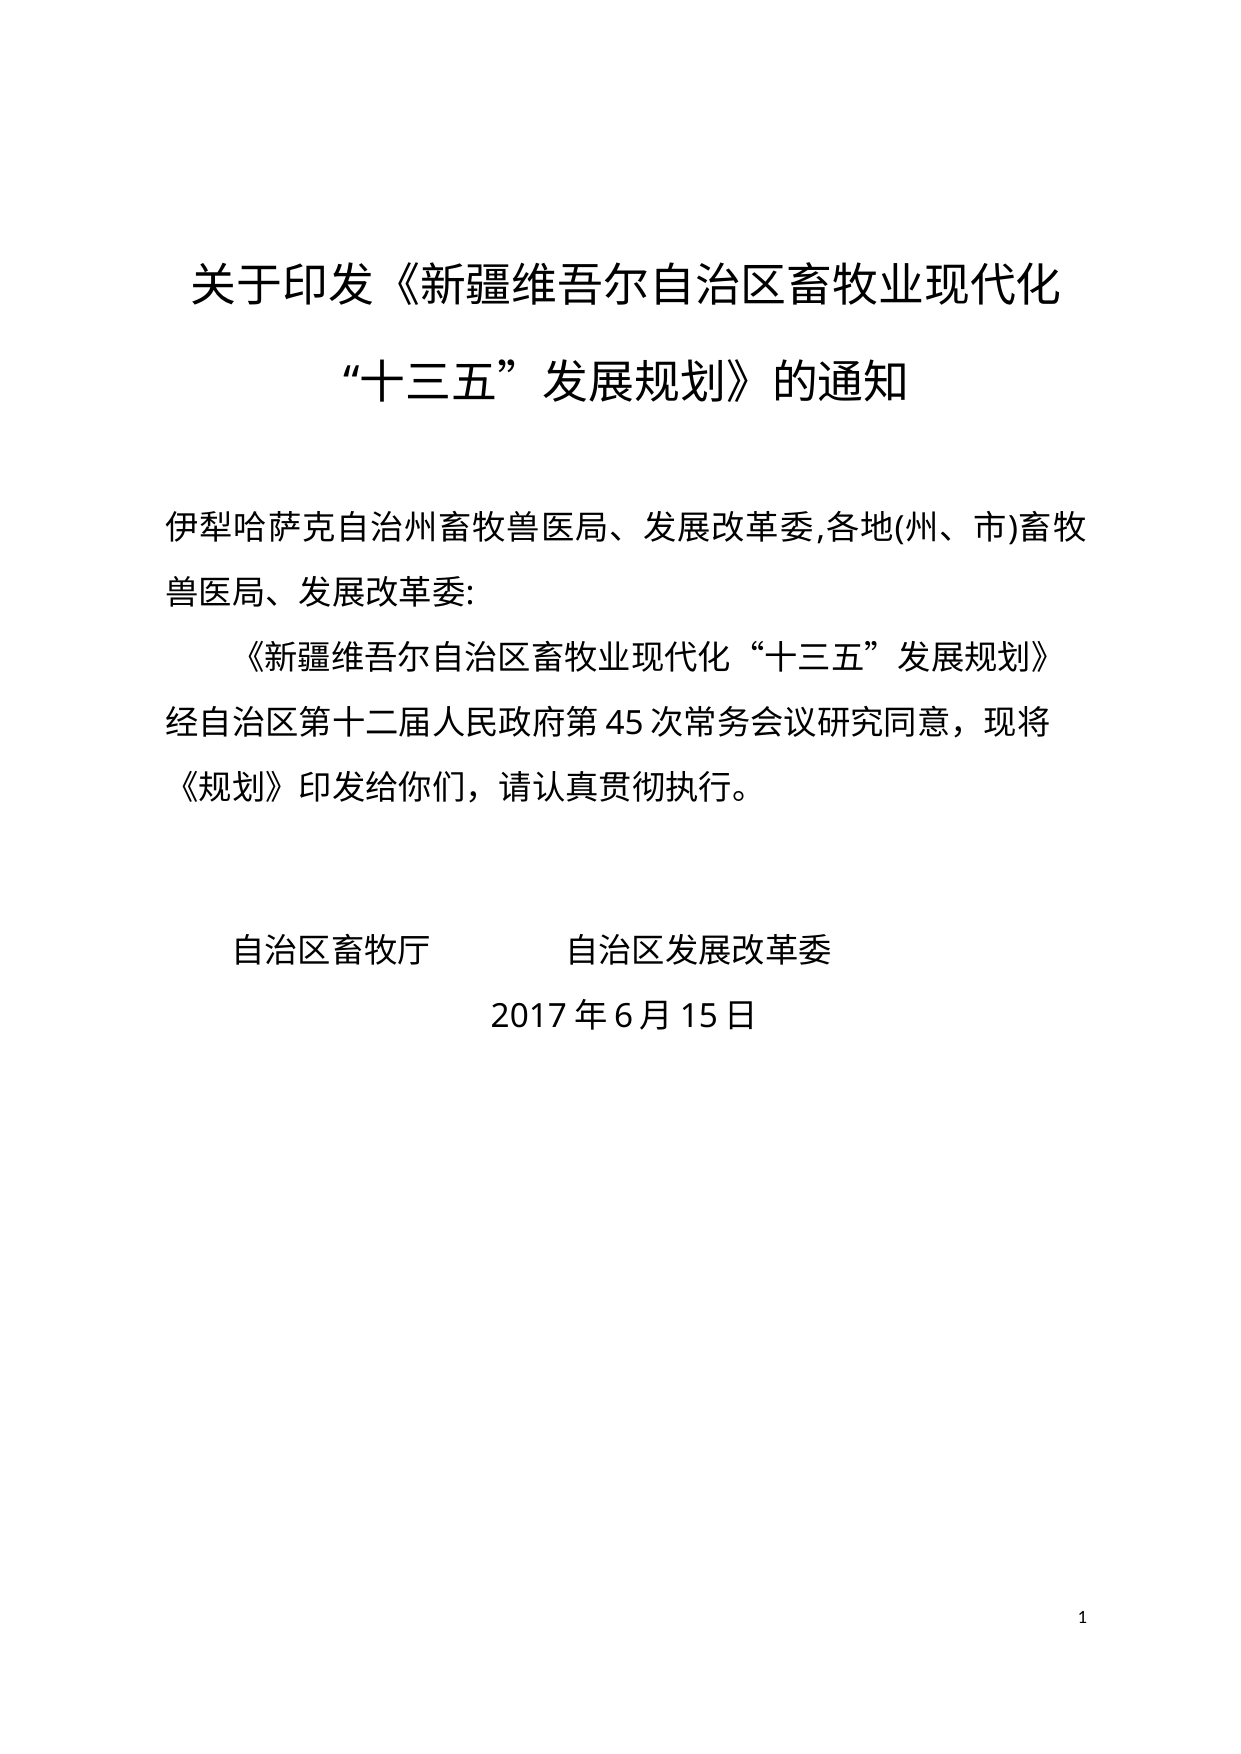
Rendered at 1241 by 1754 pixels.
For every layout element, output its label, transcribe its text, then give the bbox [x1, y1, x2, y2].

text 自治区畜牧厅 自治区发展改革委 [165, 915, 1087, 980]
text 2017年6月15日 [165, 980, 1087, 1045]
text 关于印发《新疆维吾尔自治区畜牧业现代化 [165, 233, 1087, 330]
text “十三五”发展规划》的通知 [165, 330, 1087, 428]
text 《新疆维吾尔自治区畜牧业现代化“十三五”发展规划》经自治区第十二届人民政府第45次常务会议研究同意，现将《规划》印发给你们，请认真贯彻执行。 [165, 623, 1087, 818]
text 伊犁哈萨克自治州畜牧兽医局、发展改革委,各地(州、市)畜牧兽医局、发展改革委: [165, 493, 1087, 623]
